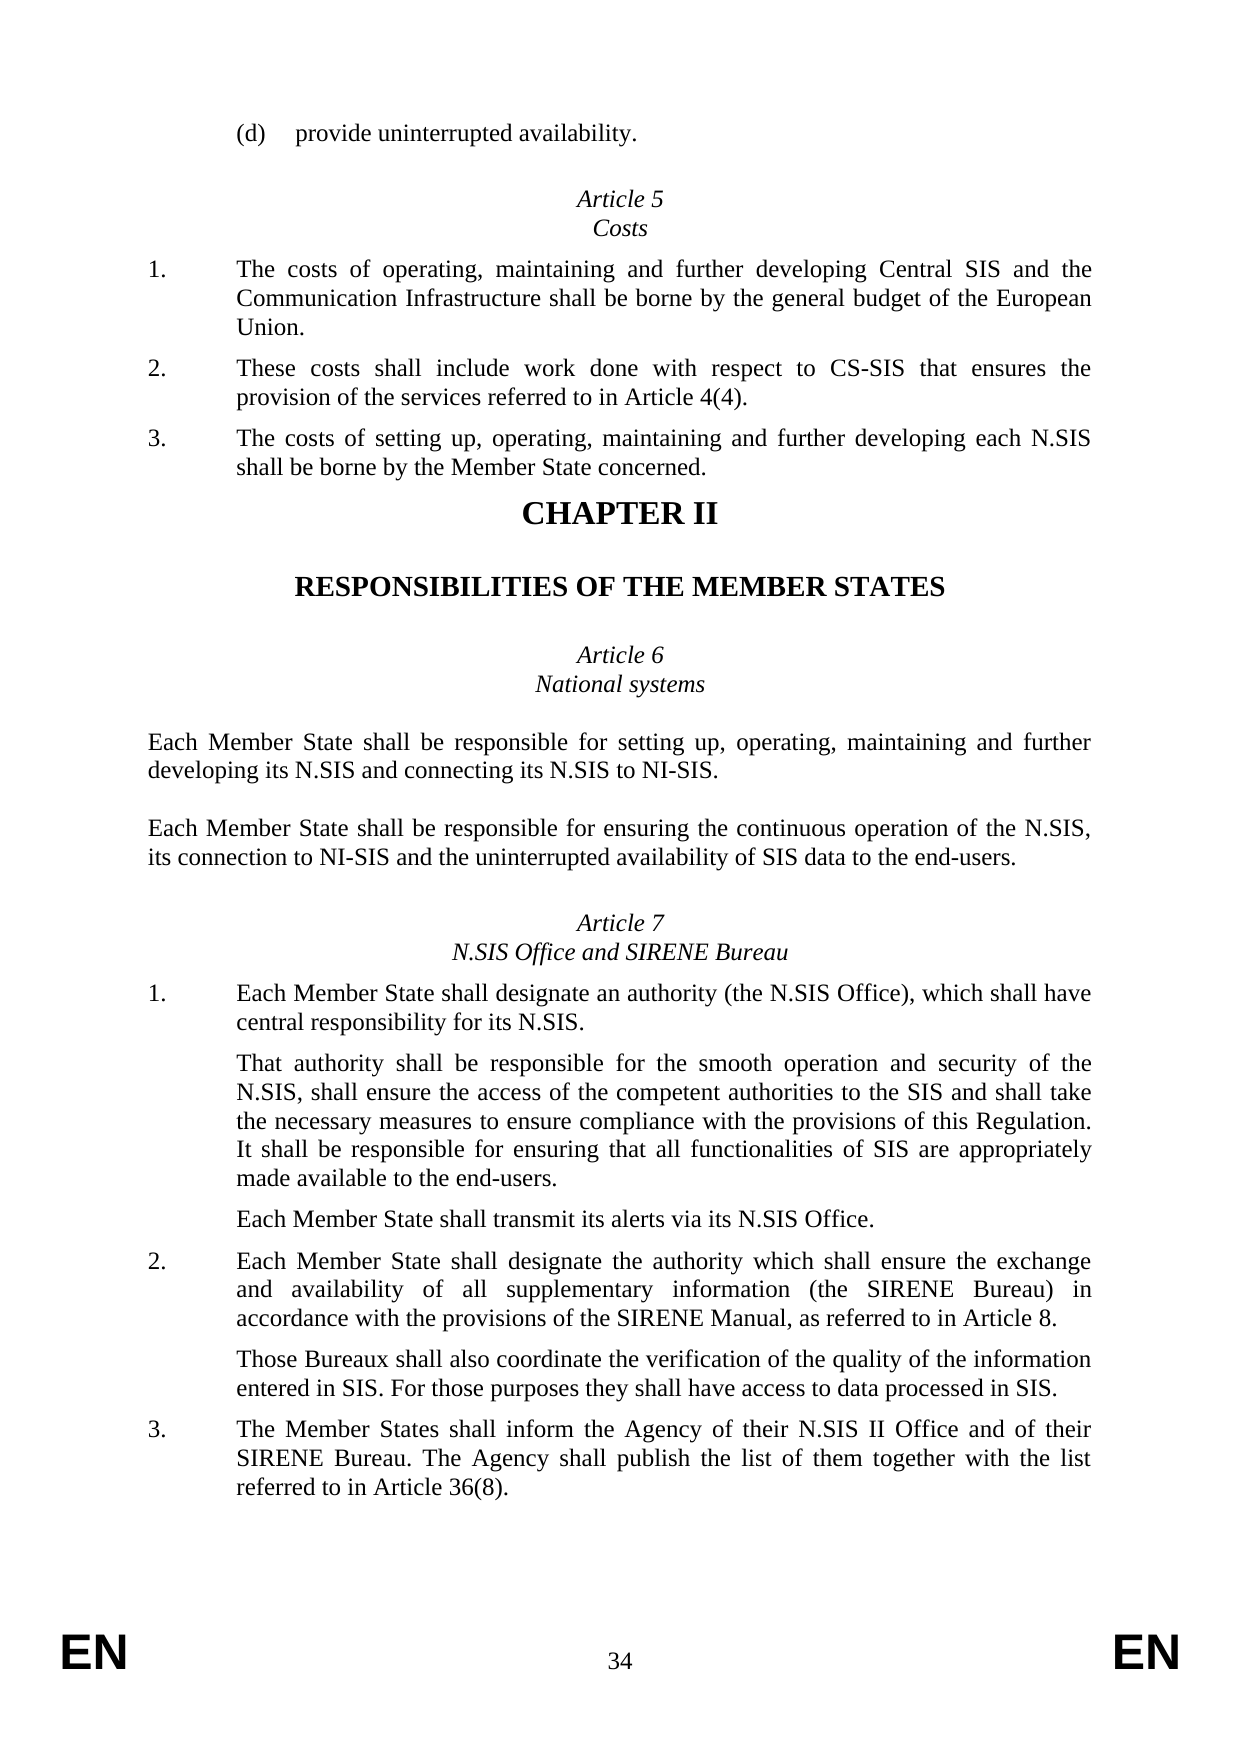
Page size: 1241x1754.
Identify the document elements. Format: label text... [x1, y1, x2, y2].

text Those Bureaux shall also coordinate the verification of the quality of the information entered in SIS. For those purposes they shall have access to data processed in SIS. [236, 1344, 1093, 1402]
text 1. The costs of operating, maintaining and further developing Central SIS and the Communication Infrastructure shall be borne by the general budget of the European Union. [148, 254, 1093, 341]
text Each Member State shall be responsible for ensuring the continuous operation of the N.SIS, its connection to NI-SIS and the uninterrupted availability of SIS data to the end-users. [148, 813, 1093, 871]
title CHAPTER II [148, 493, 1093, 531]
text Article 5 Costs [148, 184, 1093, 242]
text 3. The costs of setting up, operating, maintaining and further developing each N.SIS shall be borne by the Member State concerned. [148, 423, 1093, 481]
text That authority shall be responsible for the smooth operation and security of the N.SIS, shall ensure the access of the competent authorities to the SIS and shall take the necessary measures to ensure compliance with the provisions of this Regulation. It shall be responsible for ensuring that all functionalities of SIS are appropriately made available to the end-users. [236, 1048, 1093, 1192]
text Article 7 N.SIS Office and SIRENE Bureau [148, 908, 1093, 966]
text 2. These costs shall include work done with respect to CS-SIS that ensures the provision of the services referred to in Article 4(4). [148, 353, 1093, 411]
title RESPONSIBILITIES OF THE MEMBER STATES [148, 569, 1093, 602]
text Each Member State shall be responsible for setting up, operating, maintaining and further developing its N.SIS and connecting its N.SIS to NI-SIS. [148, 727, 1093, 784]
text 2. Each Member State shall designate the authority which shall ensure the exchange and availability of all supplementary information (the SIRENE Bureau) in accordance with the provisions of the SIRENE Manual, as referred to in Article 8. [148, 1246, 1093, 1332]
text provide uninterrupted availability. [236, 118, 1093, 147]
text Article 6 National systems [148, 640, 1093, 697]
text 3. The Member States shall inform the Agency of their N.SIS II Office and of their SIRENE Bureau. The Agency shall publish the list of them together with the list referred to in Article 36(8). [148, 1414, 1093, 1501]
text Each Member State shall transmit its alerts via its N.SIS Office. [236, 1204, 1093, 1233]
text 1. Each Member State shall designate an authority (the N.SIS Office), which shall have central responsibility for its N.SIS. [148, 978, 1093, 1036]
